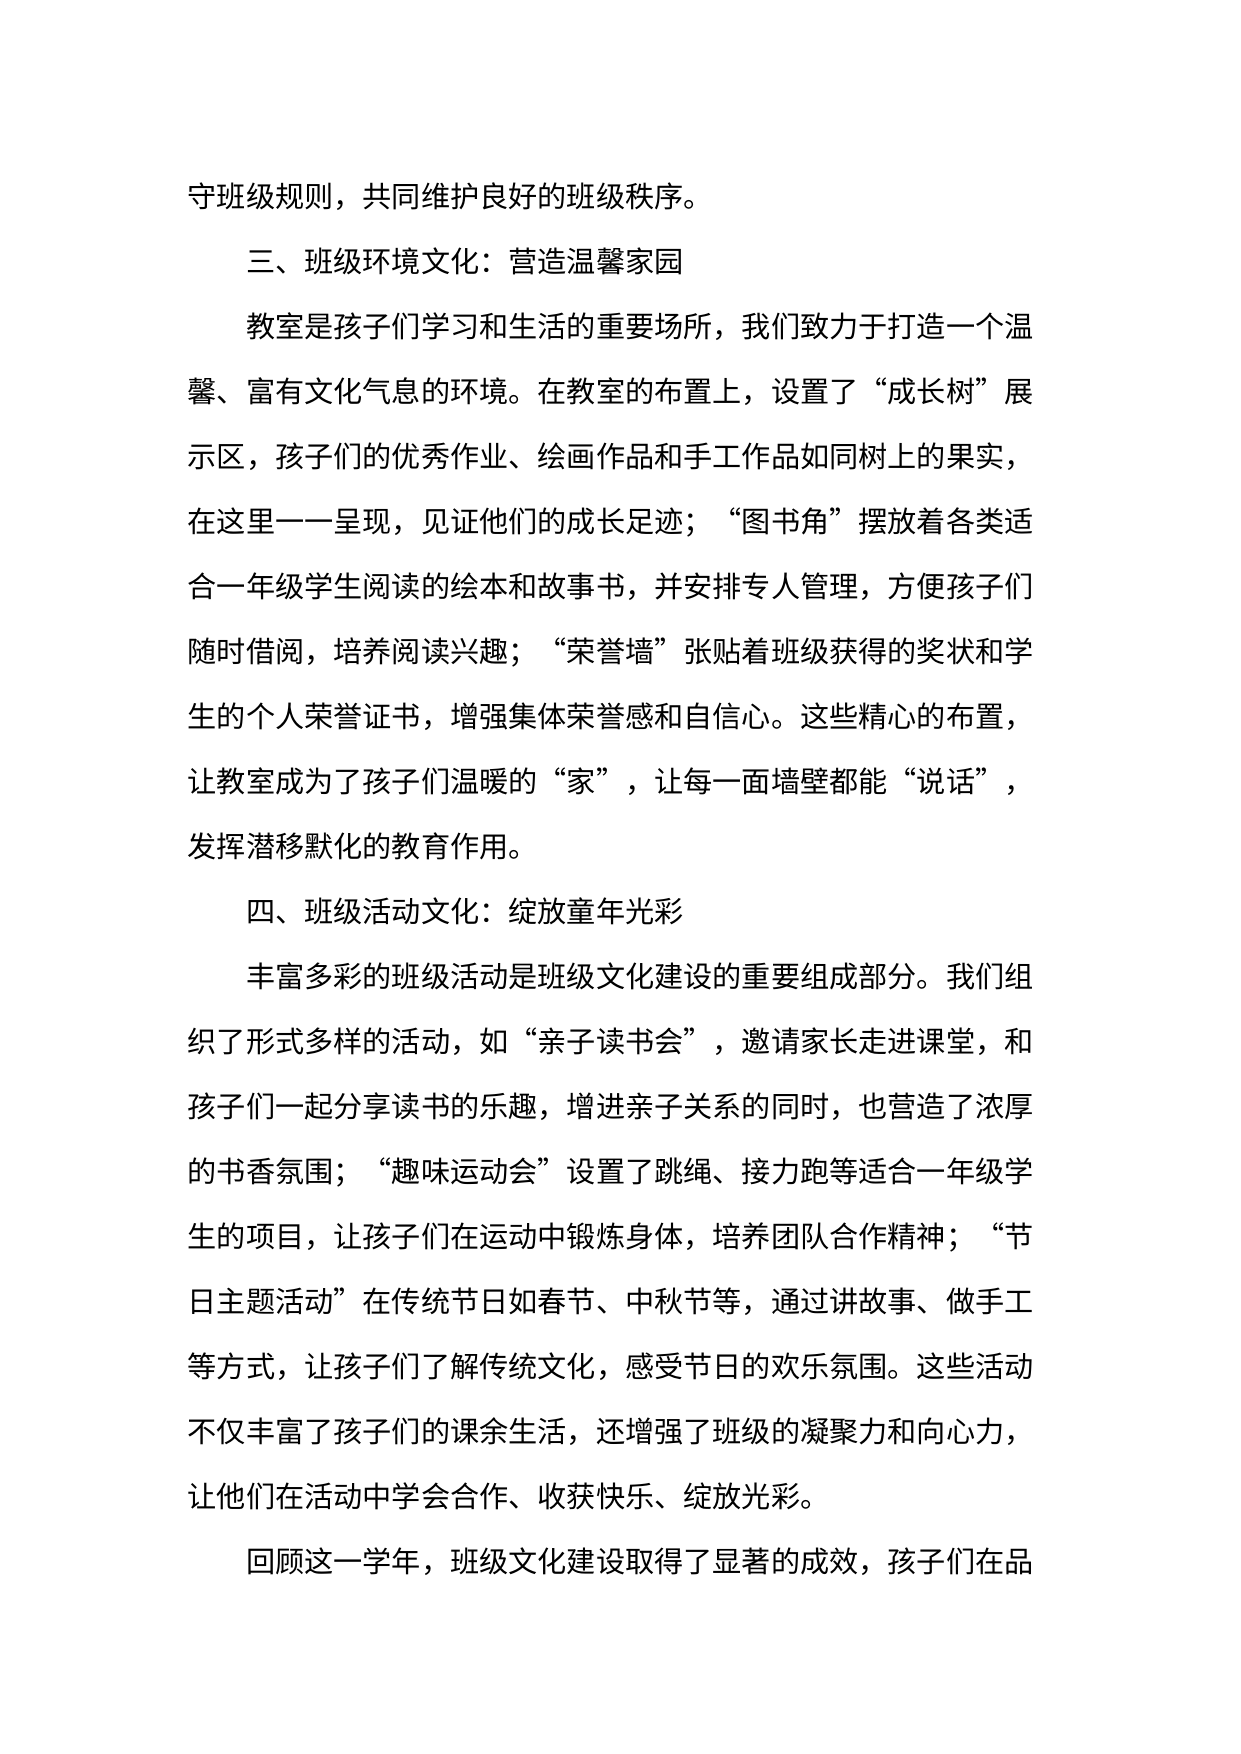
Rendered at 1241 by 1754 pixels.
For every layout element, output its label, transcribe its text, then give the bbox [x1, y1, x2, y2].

text 教室是孩子们学习和生活的重要场所，我们致力于打造一个温馨、富有文化气息的环境。在教室的布置上，设置了“成长树”展示区，孩子们的优秀作业、绘画作品和手工作品如同树上的果实，在这里一一呈现，见证他们的成长足迹；“图书角”摆放着各类适合一年级学生阅读的绘本和故事书，并安排专人管理，方便孩子们随时借阅，培养阅读兴趣；“荣誉墙”张贴着班级获得的奖状和学生的个人荣誉证书，增强集体荣誉感和自信心。这些精心的布置，让教室成为了孩子们温暖的“家”，让每一面墙壁都能“说话”，发挥潜移默化的教育作用。 [187, 292, 1053, 877]
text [187, 162, 1053, 227]
text 丰富多彩的班级活动是班级文化建设的重要组成部分。我们组织了形式多样的活动，如“亲子读书会”，邀请家长走进课堂，和孩子们一起分享读书的乐趣，增进亲子关系的同时，也营造了浓厚的书香氛围；“趣味运动会”设置了跳绳、接力跑等适合一年级学生的项目，让孩子们在运动中锻炼身体，培养团队合作精神；“节日主题活动”在传统节日如春节、中秋节等，通过讲故事、做手工等方式，让孩子们了解传统文化，感受节日的欢乐氛围。这些活动不仅丰富了孩子们的课余生活，还增强了班级的凝聚力和向心力，让他们在活动中学会合作、收获快乐、绽放光彩。 [187, 942, 1053, 1527]
text 四、班级活动文化：绽放童年光彩 [187, 877, 1053, 942]
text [187, 1527, 1053, 1592]
text 三、班级环境文化：营造温馨家园 [187, 227, 1053, 292]
